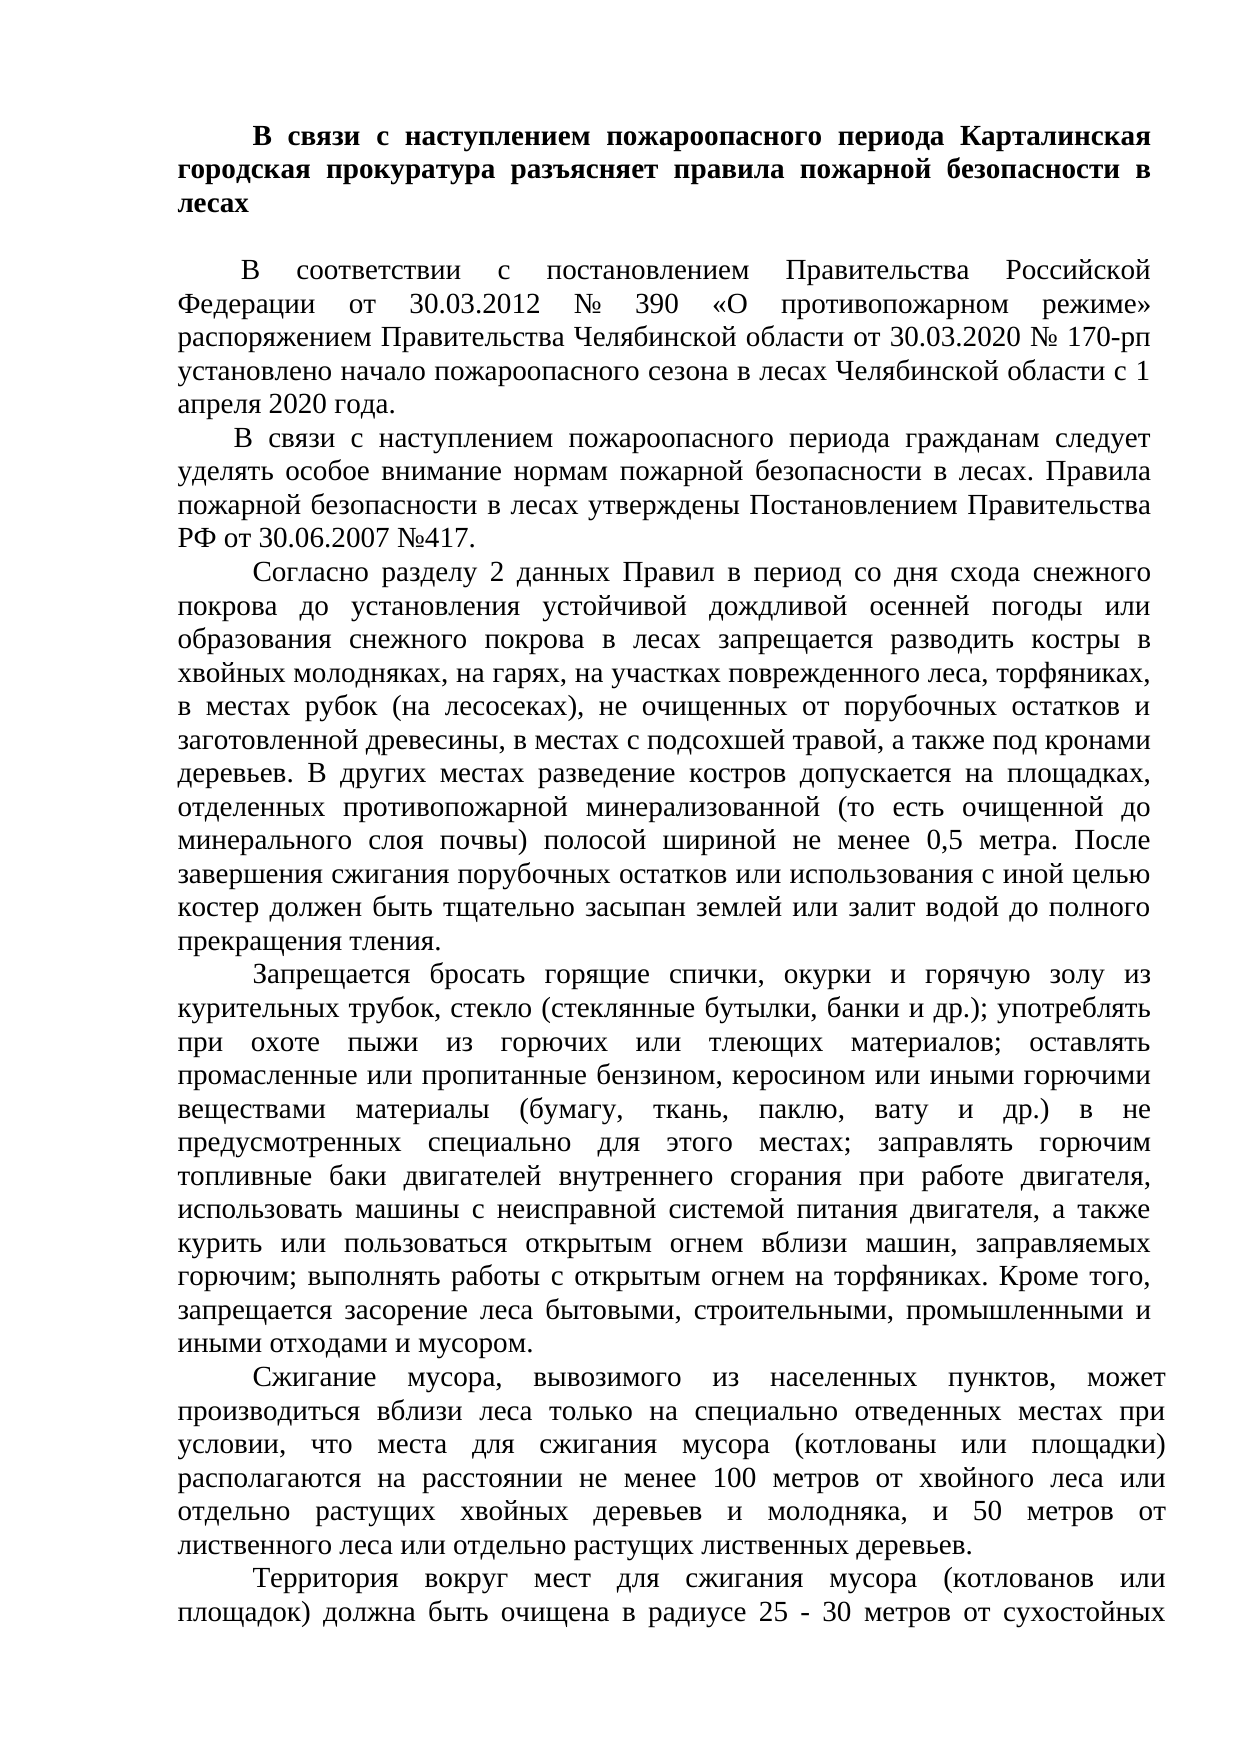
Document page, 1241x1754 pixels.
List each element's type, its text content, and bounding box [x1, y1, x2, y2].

text В соответствии с постановлением Правительства Российской Федерации от 30.03.2012 № 390 «О противопожарном режиме» распоряжением Правительства Челябинской области от 30.03.2020 № 170-рп установлено начало пожароопасного сезона в лесах Челябинской области с 1 апреля 2020 года. [177, 252, 1152, 420]
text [177, 1560, 1167, 1627]
text Сжигание мусора, вывозимого из населенных пунктов, может производиться вблизи леса только на специально отведенных местах при условии, что места для сжигания мусора (котлованы или площадки) располагаются на расстоянии не менее от хвойного леса или отдельно растущих хвойных деревьев и молодняка, и от лиственного леса или отдельно растущих лиственных деревьев. [177, 1359, 1167, 1560]
text В связи с наступлением пожароопасного периода гражданам следует уделять особое внимание нормам пожарной безопасности в лесах. Правила пожарной безопасности в лесах утверждены Постановлением Правительства РФ от 30.06.2007 №417. [177, 420, 1152, 554]
text В связи с наступлением пожароопасного периода Карталинская городская прокуратура разъясняет правила пожарной безопасности в лесах [177, 118, 1152, 219]
text Согласно разделу 2 данных Правил в период со дня схода снежного покрова до установления устойчивой дождливой осенней погоды или образования снежного покрова в лесах запрещается разводить костры в хвойных молодняках, на гарях, на участках поврежденного леса, торфяниках, в местах рубок (на лесосеках), не очищенных от порубочных остатков и заготовленной древесины, в местах с подсохшей травой, а также под кронами деревьев. В других местах разведение костров допускается на площадках, отделенных противопожарной минерализованной (то есть очищенной до минерального слоя почвы) полосой шириной не менее . После завершения сжигания порубочных остатков или использования с иной целью костер должен быть тщательно засыпан землей или залит водой до полного прекращения тления. [177, 554, 1152, 957]
text Запрещается бросать горящие спички, окурки и горячую золу из курительных трубок, стекло (стеклянные бутылки, банки и др.); употреблять при охоте пыжи из горючих или тлеющих материалов; оставлять промасленные или пропитанные бензином, керосином или иными горючими веществами материалы (бумагу, ткань, паклю, вату и др.) в не предусмотренных специально для этого местах; заправлять горючим топливные баки двигателей внутреннего сгорания при работе двигателя, использовать машины с неисправной системой питания двигателя, а также курить или пользоваться открытым огнем вблизи машин, заправляемых горючим; выполнять работы с открытым огнем на торфяниках. Кроме того, запрещается засорение леса бытовыми, строительными, промышленными и иными отходами и мусором. [177, 957, 1152, 1359]
